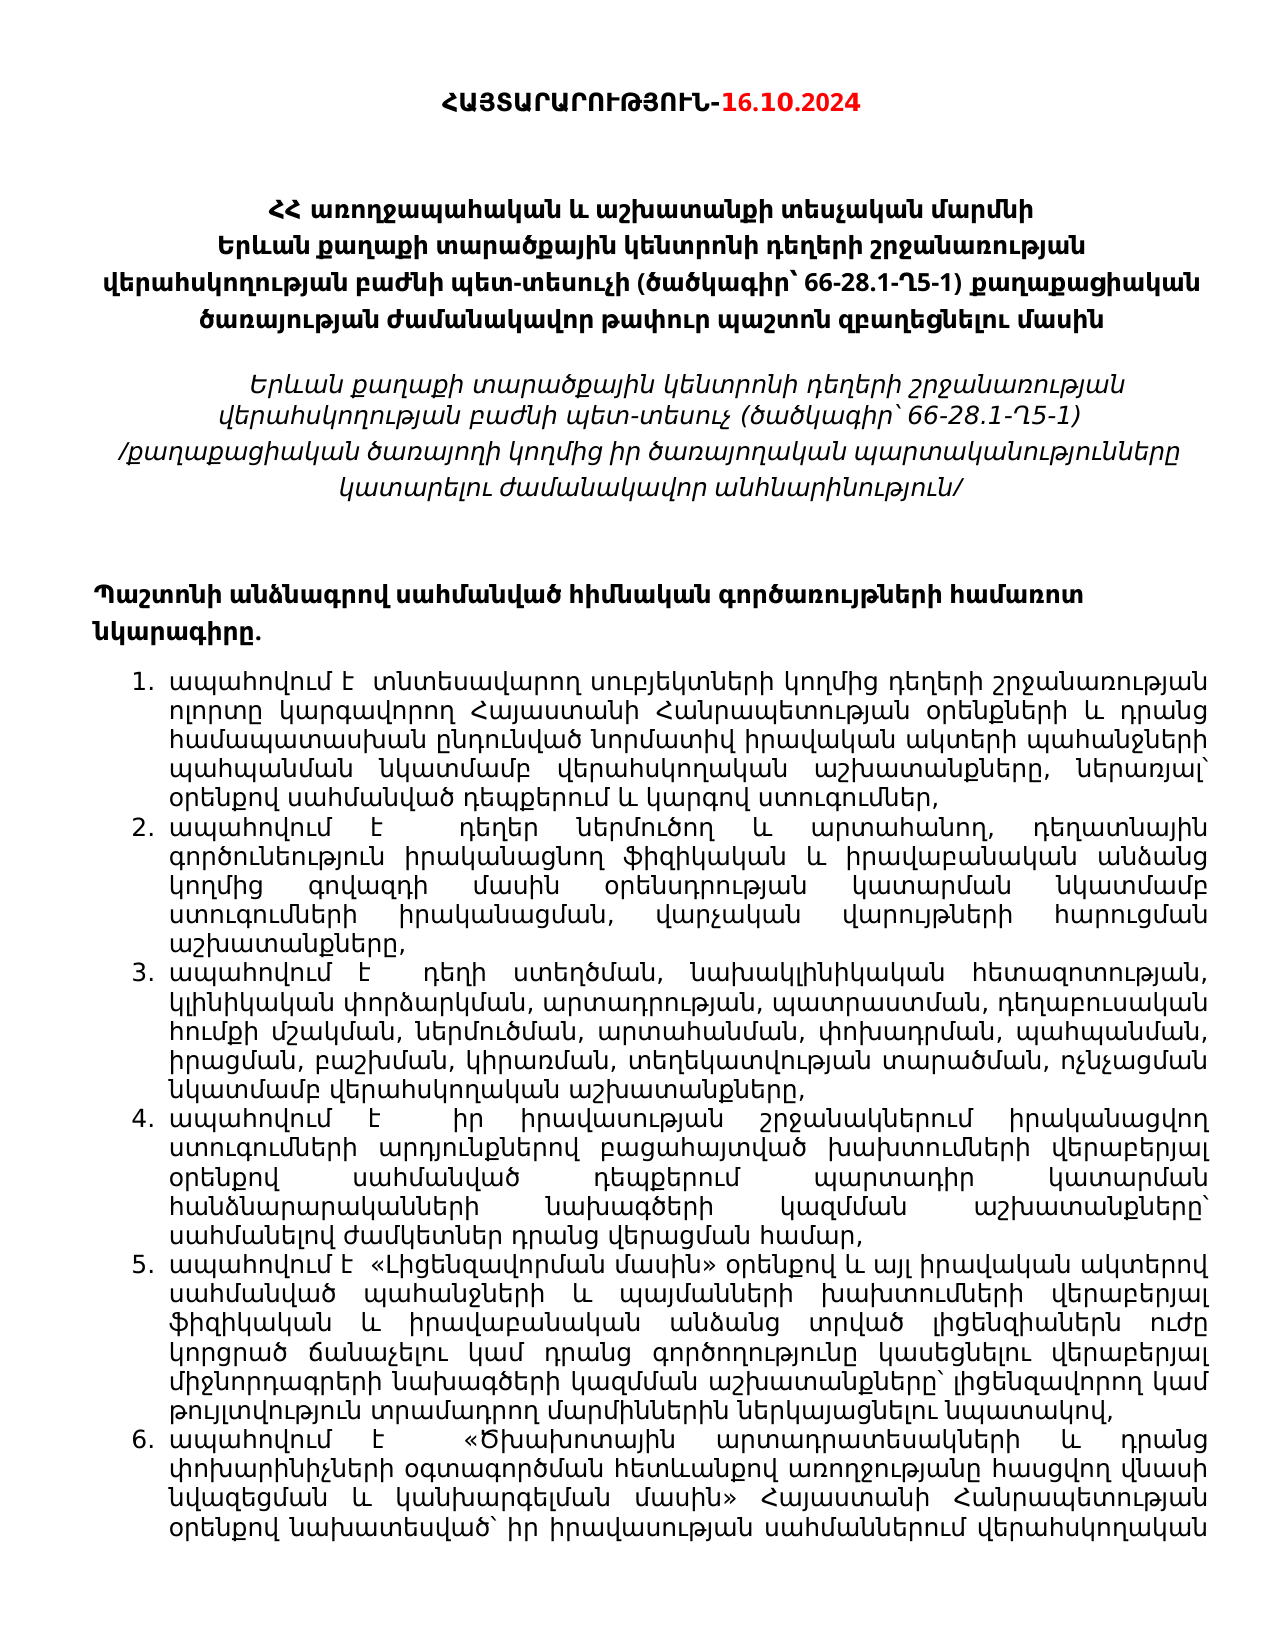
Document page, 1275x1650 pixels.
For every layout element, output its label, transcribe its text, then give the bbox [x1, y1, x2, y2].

list ապահովում է դեղեր ներմուծող և արտահանող, դեղատնային գործունեություն իրականացնող ֆիզիկական և իրավաբանական անձանց կողմից գովազդի մասին օրենսդրության կատարման նկատմամբ ստուգումների իրականացման, վարչական վարույթների հարուցման աշխատանքները, [131, 813, 1209, 959]
list ապահովում է «Լիցենզավորման մասին» օրենքով և այլ իրավական ակտերով սահմանված պահանջների և պայմանների խախտումների վերաբերյալ ֆիզիկական և իրավաբանական անձանց տրված լիցենզիաներն ուժը կորցրած ճանաչելու կամ դրանց գործողությունը կասեցնելու վերաբերյալ միջնորդագրերի նախագծերի կազմման աշխատանքները՝ լիցենզավորող կամ թույլտվություն տրամադրող մարմիններին ներկայացնելու նպատակով, [131, 1250, 1209, 1425]
text Պաշտոնի անձնագրով սահմանված հիմնական գործառույթների համառոտ նկարագիրը. [94, 577, 1209, 648]
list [131, 1425, 1209, 1542]
text ՀԱՅՏԱՐԱՐՈՒԹՅՈՒՆ-16.10.2024 [94, 84, 1209, 118]
text ՀՀ առողջապահական և աշխատանքի տեսչական մարմնի [94, 191, 1209, 225]
list ապահովում է տնտեսավարող սուբյեկտների կողմից դեղերի շրջանառության ոլորտը կարգավորող Հայաստանի Հանրապետության օրենքների և դրանց համապատասխան ընդունված նորմատիվ իրավական ակտերի պահանջների պահպանման նկատմամբ վերահսկողական աշխատանքները, ներառյալ՝ օրենքով սահմանված դեպքերում և կարգով ստուգումներ, [131, 667, 1209, 813]
list ապահովում է իր իրավասության շրջանակներում իրականացվող ստուգումների արդյունքներով բացահայտված խախտումների վերաբերյալ օրենքով սահմանված դեպքերում պարտադիր կատարման հանձնարարականների նախագծերի կազմման աշխատանքները՝ սահմանելով ժամկետներ դրանց վերացման համար, [131, 1104, 1209, 1250]
list ապահովում է դեղի ստեղծման, նախակլինիկական հետազոտության, կլինիկական փորձարկման, արտադրության, պատրաստման, դեղաբուսական հումքի մշակման, ներմուծման, արտահանման, փոխադրման, պահպանման, իրացման, բաշխման, կիրառման, տեղեկատվության տարածման, ոչնչացման նկատմամբ վերահսկողական աշխատանքները, [131, 959, 1209, 1104]
text Երևան քաղաքի տարածքային կենտրոնի դեղերի շրջանառության վերահսկողության բաժնի պետ-տեսուչի (ծածկագիր՝ 66-28.1-Ղ5-1) քաղաքացիական ծառայության ժամանակավոր թափուր պաշտոն զբաղեցնելու մասին [94, 228, 1209, 336]
text Երևան քաղաքի տարածքային կենտրոնի դեղերի շրջանառության վերահսկողության բաժնի պետ-տեսուչ (ծածկագիր՝ 66-28.1-Ղ5-1) /քաղաքացիական ծառայողի կողմից իր ծառայողական պարտականությունները կատարելու ժամանակավոր անհնարինություն/ [94, 370, 1209, 504]
